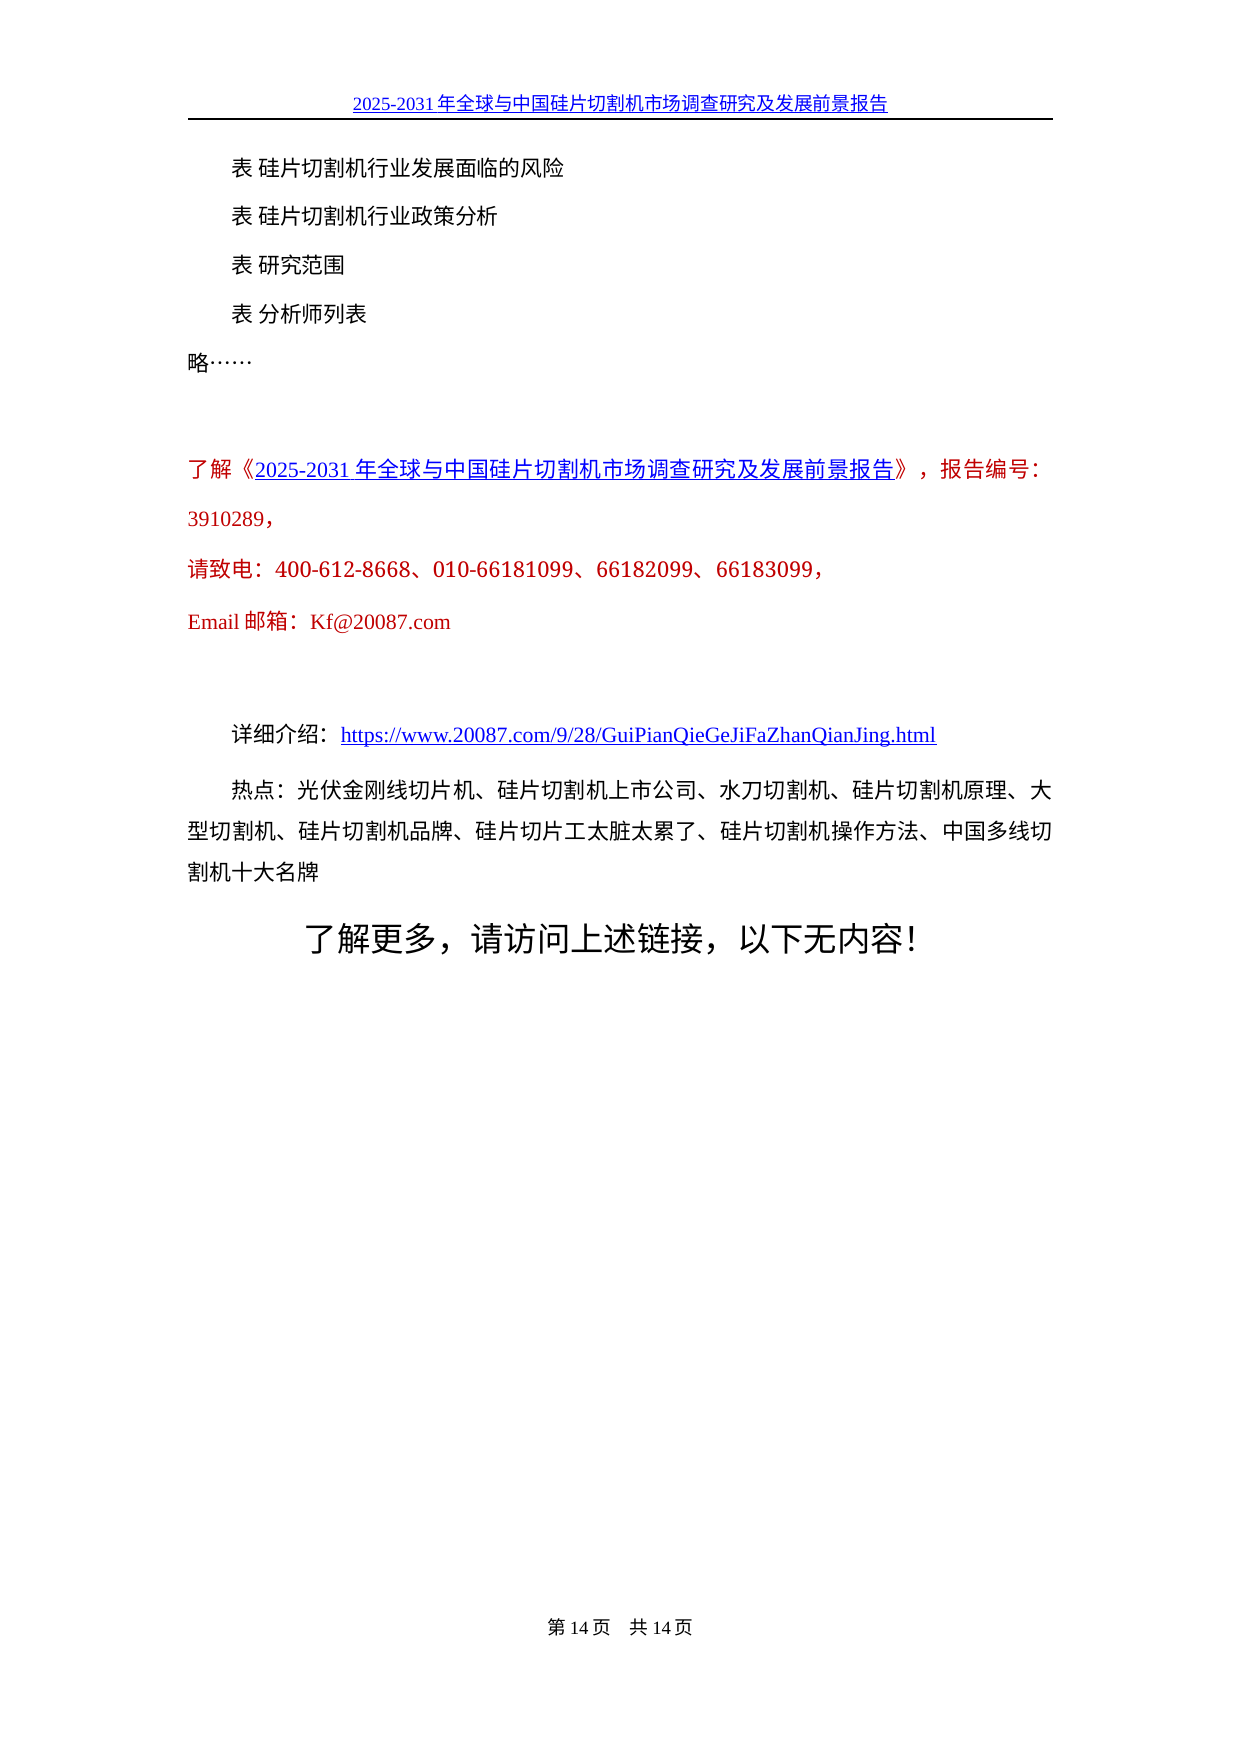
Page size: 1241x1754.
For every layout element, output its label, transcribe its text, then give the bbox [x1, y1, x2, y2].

text 详细介绍：https://www.20087.com/9/28/GuiPianQieGeJiFaZhanQianJing.html [187, 716, 1053, 749]
text 请致电：400-612-8668、010-66181099、66182099、66183099， [187, 552, 1053, 584]
title 了解更多，请访问上述链接，以下无内容！ [187, 904, 1053, 969]
text Email邮箱：Kf@20087.com [187, 603, 1053, 636]
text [187, 150, 1053, 378]
text 了解《2025-2031年全球与中国硅片切割机市场调查研究及发展前景报告》，报告编号：3910289， [187, 452, 1053, 533]
text 热点：光伏金刚线切片机、硅片切割机上市公司、水刀切割机、硅片切割机原理、大型切割机、硅片切割机品牌、硅片切片工太脏太累了、硅片切割机操作方法、中国多线切割机十大名牌 [187, 773, 1053, 887]
